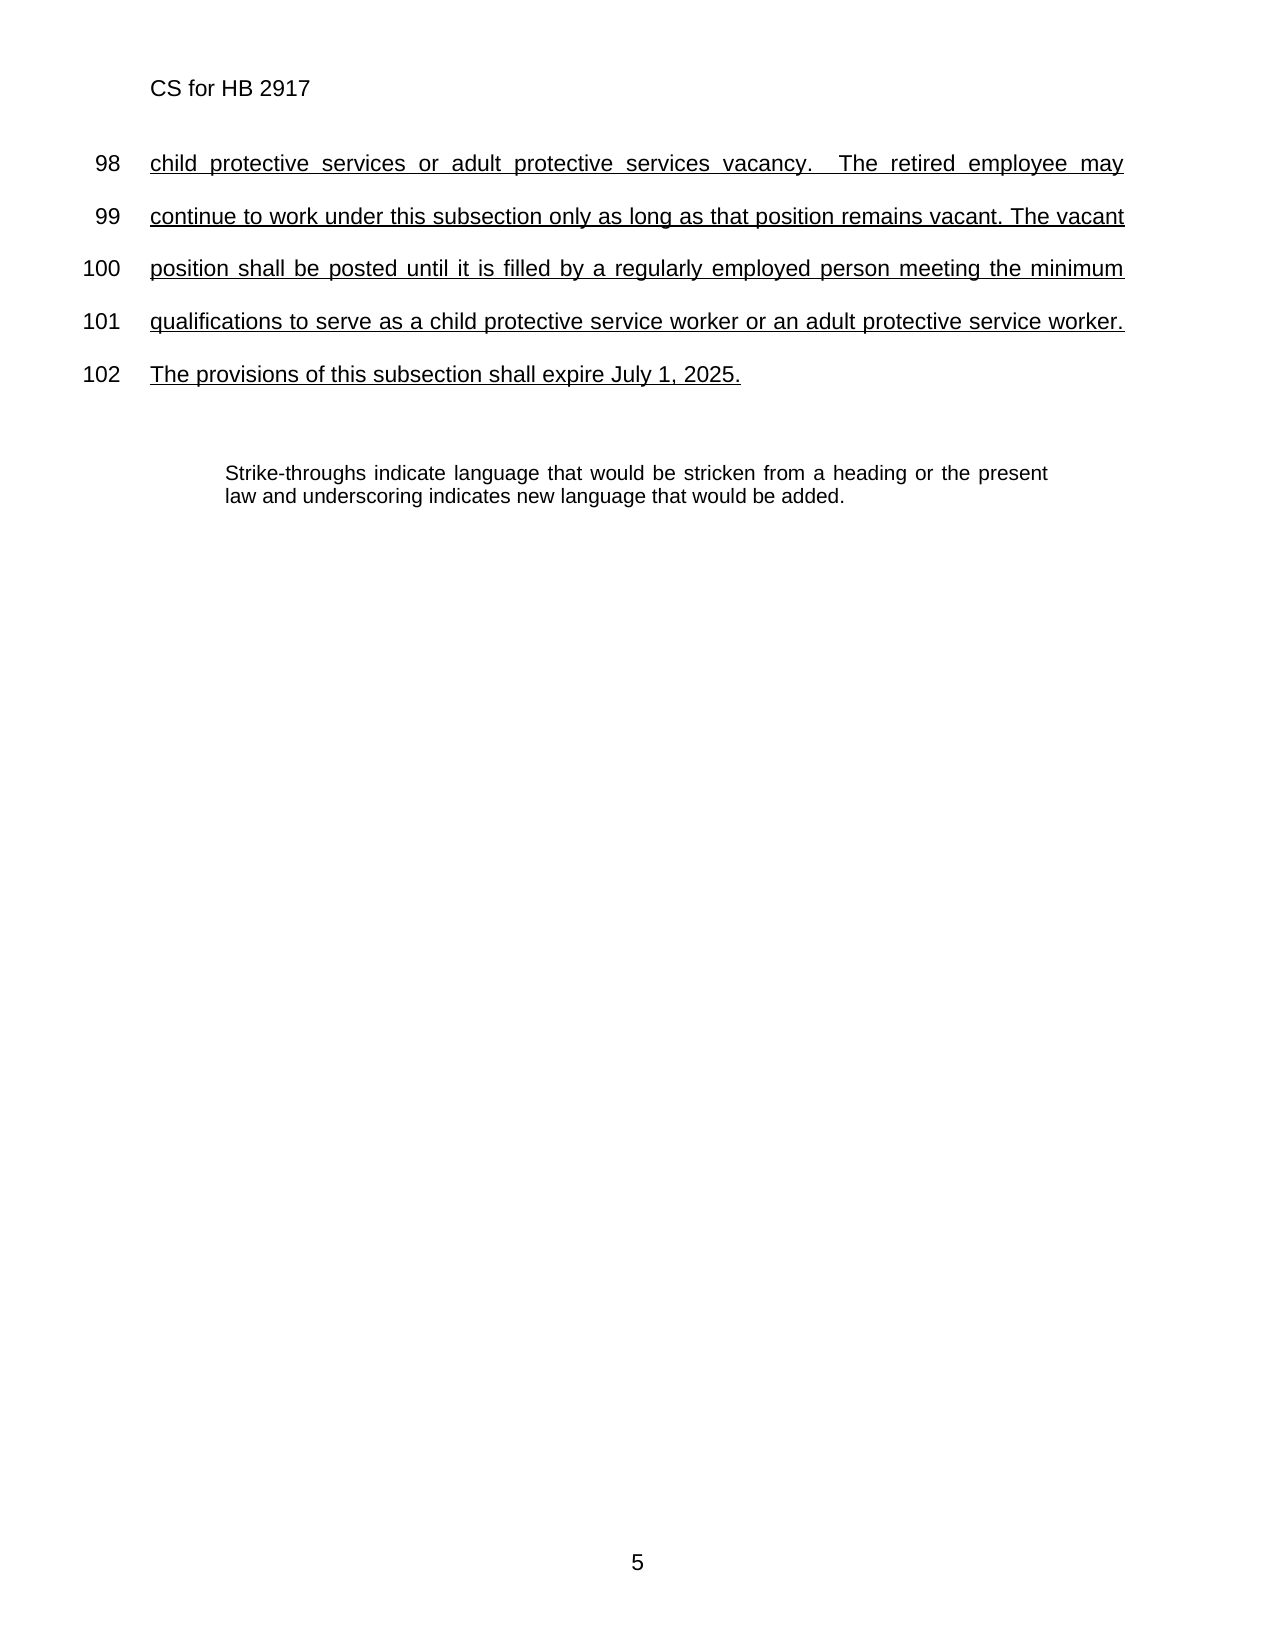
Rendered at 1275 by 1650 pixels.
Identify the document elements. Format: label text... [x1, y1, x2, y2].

text Strike-throughs indicate language that would be stricken from a heading or the present law and underscoring indicates new language that would be added. [225, 460, 1050, 508]
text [150, 150, 1125, 225]
